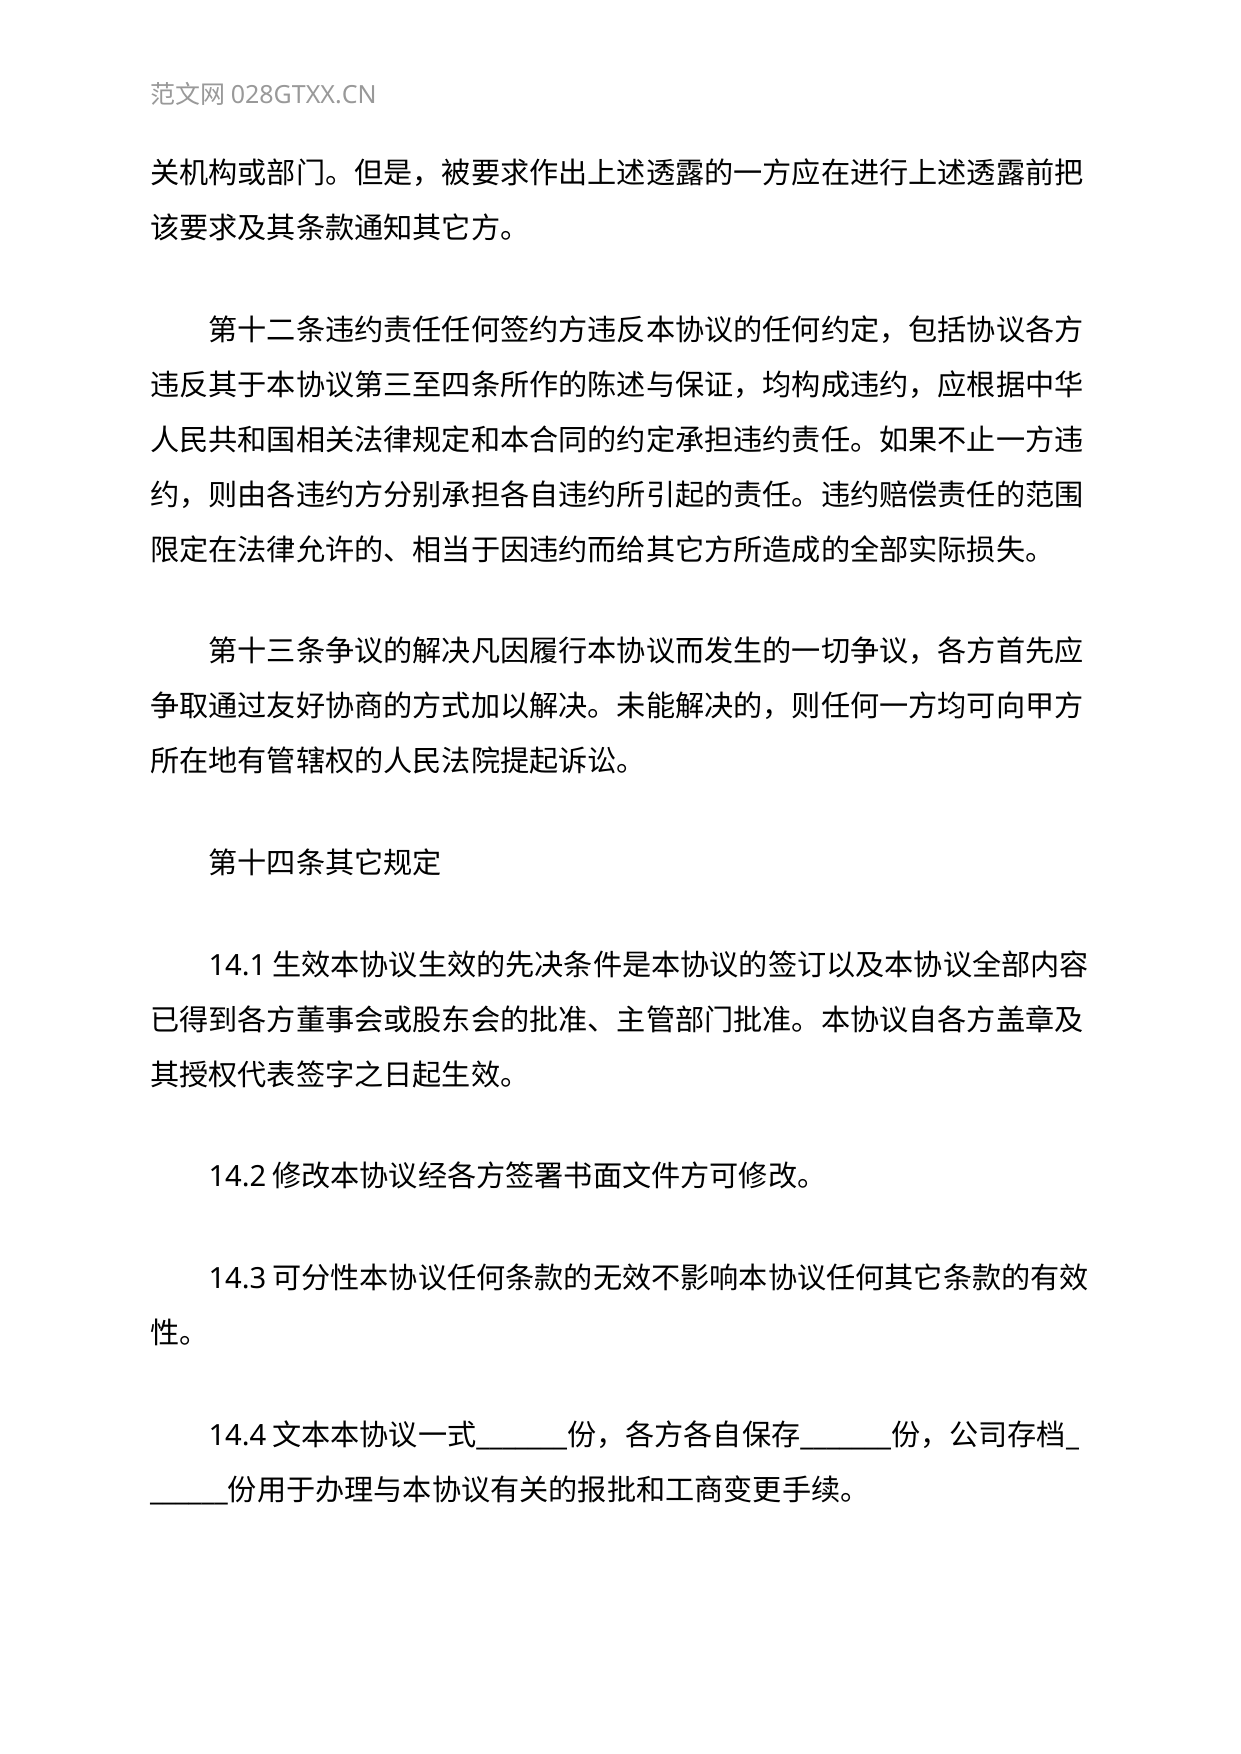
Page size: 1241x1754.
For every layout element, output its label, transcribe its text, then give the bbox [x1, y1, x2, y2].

text 14.3可分性本协议任何条款的无效不影响本协议任何其它条款的有效性。 [150, 1255, 1090, 1352]
text 第十二条违约责任任何签约方违反本协议的任何约定，包括协议各方违反其于本协议第三至四条所作的陈述与保证，均构成违约，应根据中华人民共和国相关法律规定和本合同的约定承担违约责任。如果不止一方违约，则由各违约方分别承担各自违约所引起的责任。违约赔偿责任的范围限定在法律允许的、相当于因违约而给其它方所造成的全部实际损失。 [150, 307, 1090, 568]
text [150, 150, 1090, 247]
text 14.1生效本协议生效的先决条件是本协议的签订以及本协议全部内容已得到各方董事会或股东会的批准、主管部门批准。本协议自各方盖章及其授权代表签字之日起生效。 [150, 941, 1090, 1093]
text 第十四条其它规定 [150, 839, 1090, 882]
text 14.2修改本协议经各方签署书面文件方可修改。 [150, 1153, 1090, 1195]
text 14.4文本本协议一式_______份，各方各自保存_______份，公司存档_______份用于办理与本协议有关的报批和工商变更手续。 [150, 1412, 1090, 1509]
text 第十三条争议的解决凡因履行本协议而发生的一切争议，各方首先应争取通过友好协商的方式加以解决。未能解决的，则任何一方均可向甲方所在地有管辖权的人民法院提起诉讼。 [150, 628, 1090, 780]
